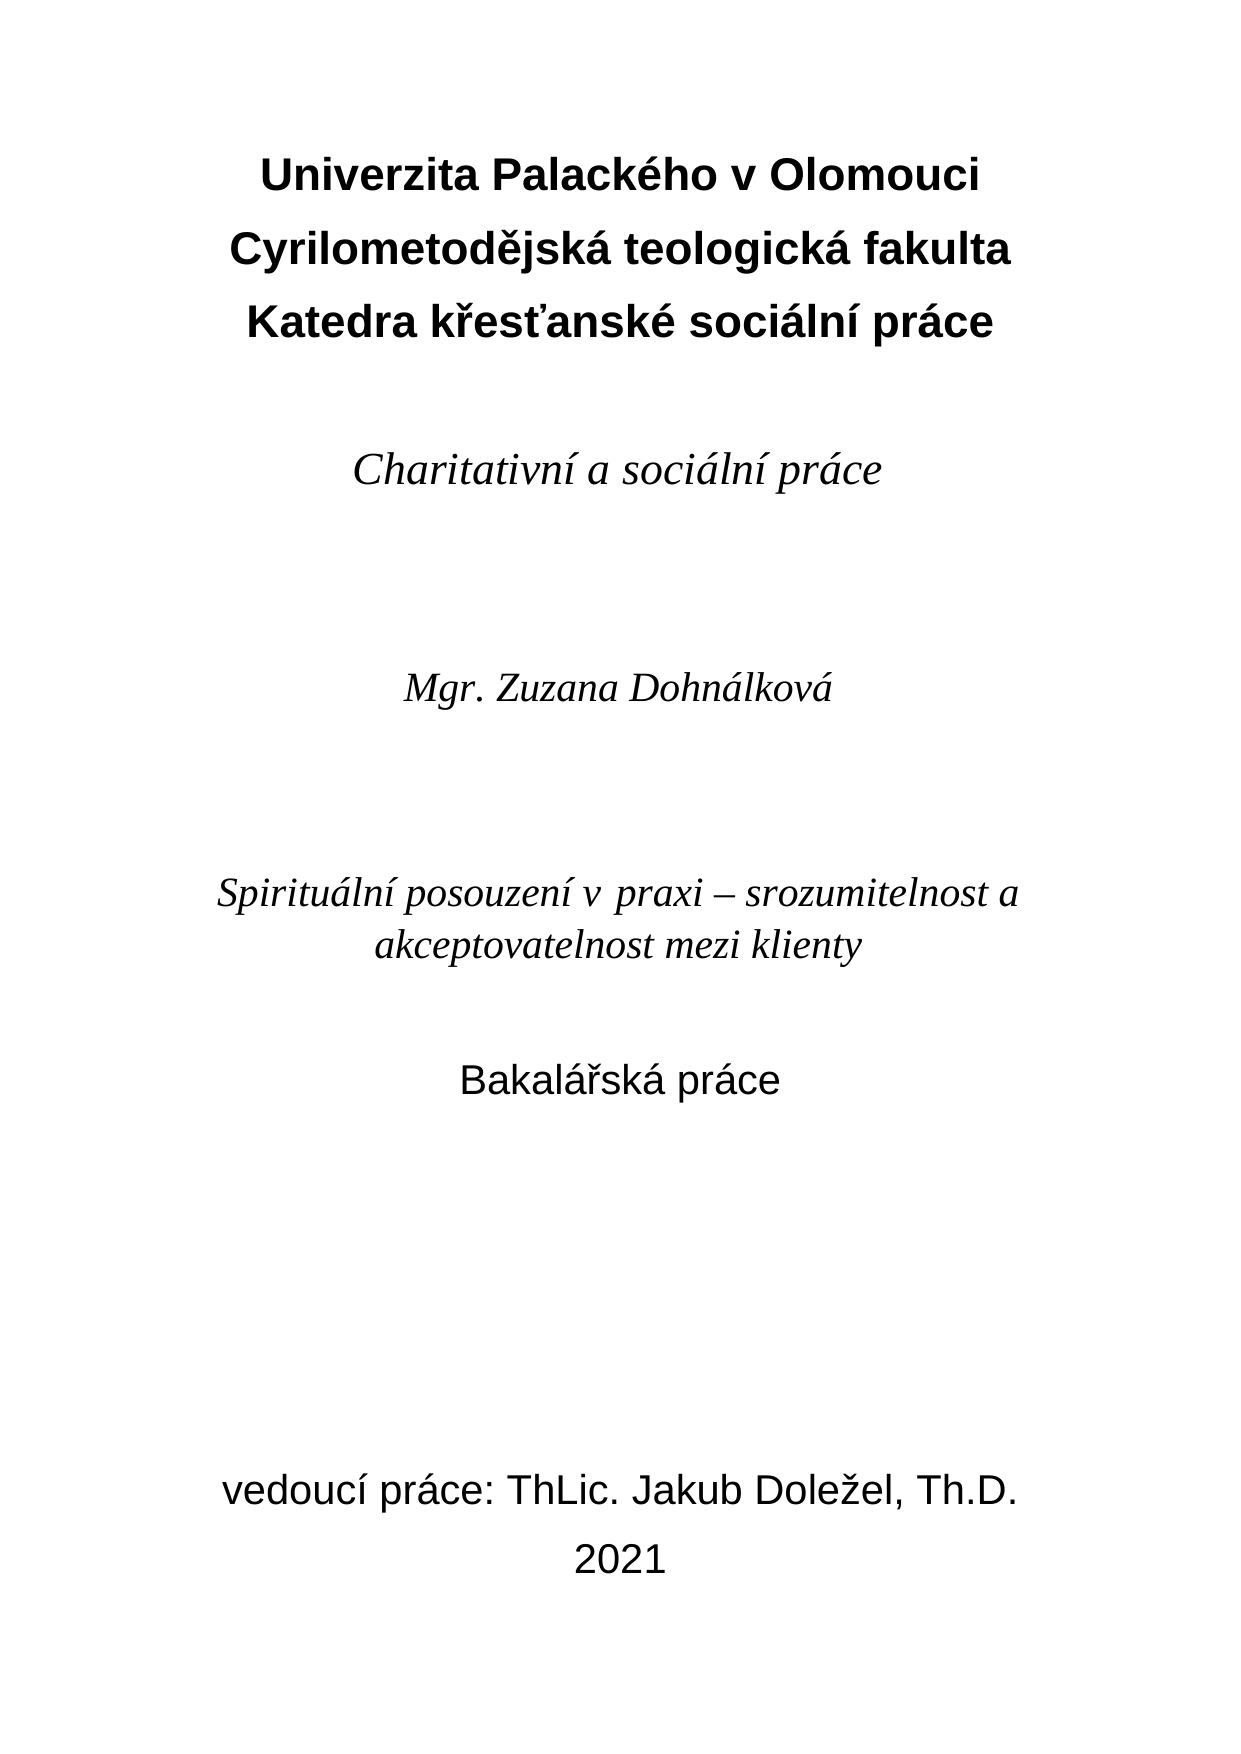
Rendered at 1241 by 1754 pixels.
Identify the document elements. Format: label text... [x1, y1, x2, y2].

text Katedra křesťanské sociální práce [148, 295, 1093, 347]
text vedoucí práce: ThLic. Jakub Doležel, Th.D. [148, 1466, 1093, 1514]
text 2021 [148, 1534, 1093, 1582]
text Univerzita Palackého v Olomouci [148, 148, 1093, 200]
text Spirituální posouzení v praxi – srozumitelnost a akceptovatelnost mezi klienty [148, 867, 1093, 967]
text Bakalářská práce [148, 1056, 1093, 1104]
text Mgr. Zuzana Dohnálková [148, 662, 1093, 710]
text Cyrilometodějská teologická fakulta [148, 221, 1093, 274]
text Charitativní a sociální práce [148, 442, 1093, 494]
